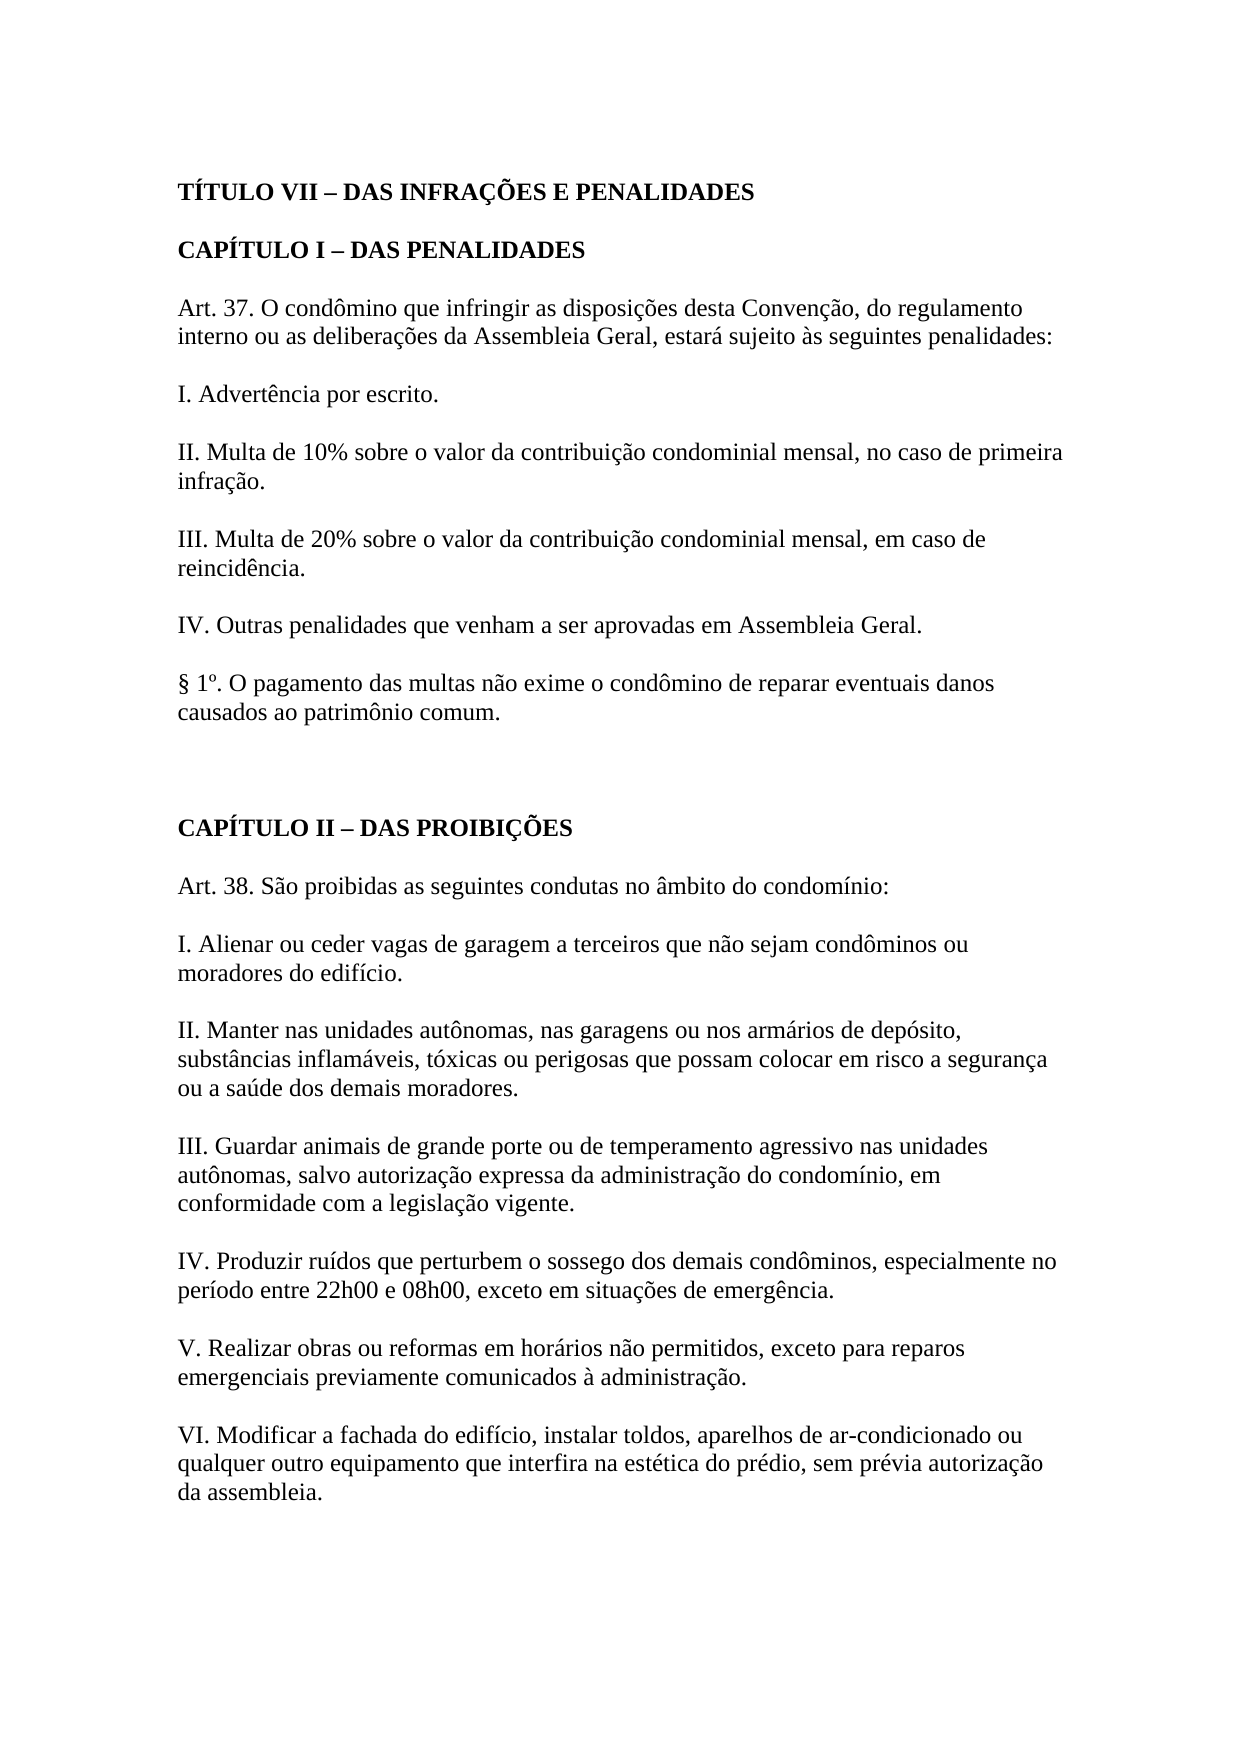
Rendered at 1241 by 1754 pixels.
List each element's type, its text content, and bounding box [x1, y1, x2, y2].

text IV. Produzir ruídos que perturbem o sossego dos demais condôminos, especialmente no período entre 22h00 e 08h00, exceto em situações de emergência. [177, 1246, 1063, 1304]
text Art. 37. O condômino que infringir as disposições desta Convenção, do regulamento interno ou as deliberações da Assembleia Geral, estará sujeito às seguintes penalidades: [177, 293, 1063, 350]
text II. Manter nas unidades autônomas, nas garagens ou nos armários de depósito, substâncias inflamáveis, tóxicas ou perigosas que possam colocar em risco a segurança ou a saúde dos demais moradores. [177, 1016, 1063, 1102]
text III. Guardar animais de grande porte ou de temperamento agressivo nas unidades autônomas, salvo autorização expressa da administração do condomínio, em conformidade com a legislação vigente. [177, 1131, 1063, 1217]
text III. Multa de 20% sobre o valor da contribuição condominial mensal, em caso de reincidência. [177, 524, 1063, 581]
text IV. Outras penalidades que venham a ser aprovadas em Assembleia Geral. [177, 611, 1063, 639]
text VI. Modificar a fachada do edifício, instalar toldos, aparelhos de ar-condicionado ou qualquer outro equipamento que interfira na estética do prédio, sem prévia autorização da assembleia. [177, 1420, 1063, 1506]
text Art. 38. São proibidas as seguintes condutas no âmbito do condomínio: [177, 871, 1063, 900]
text TÍTULO VII – DAS INFRAÇÕES E PENALIDADES [177, 177, 1063, 206]
text § 1º. O pagamento das multas não exime o condômino de reparar eventuais danos causados ao patrimônio comum. [177, 668, 1063, 726]
text CAPÍTULO I – DAS PENALIDADES [177, 235, 1063, 263]
text I. Alienar ou ceder vagas de garagem a terceiros que não sejam condôminos ou moradores do edifício. [177, 929, 1063, 986]
text II. Multa de 10% sobre o valor da contribuição condominial mensal, no caso de primeira infração. [177, 437, 1063, 495]
text CAPÍTULO II – DAS PROIBIÇÕES [177, 813, 1063, 842]
text V. Realizar obras ou reformas em horários não permitidos, exceto para reparos emergenciais previamente comunicados à administração. [177, 1333, 1063, 1391]
text I. Advertência por escrito. [177, 379, 1063, 408]
